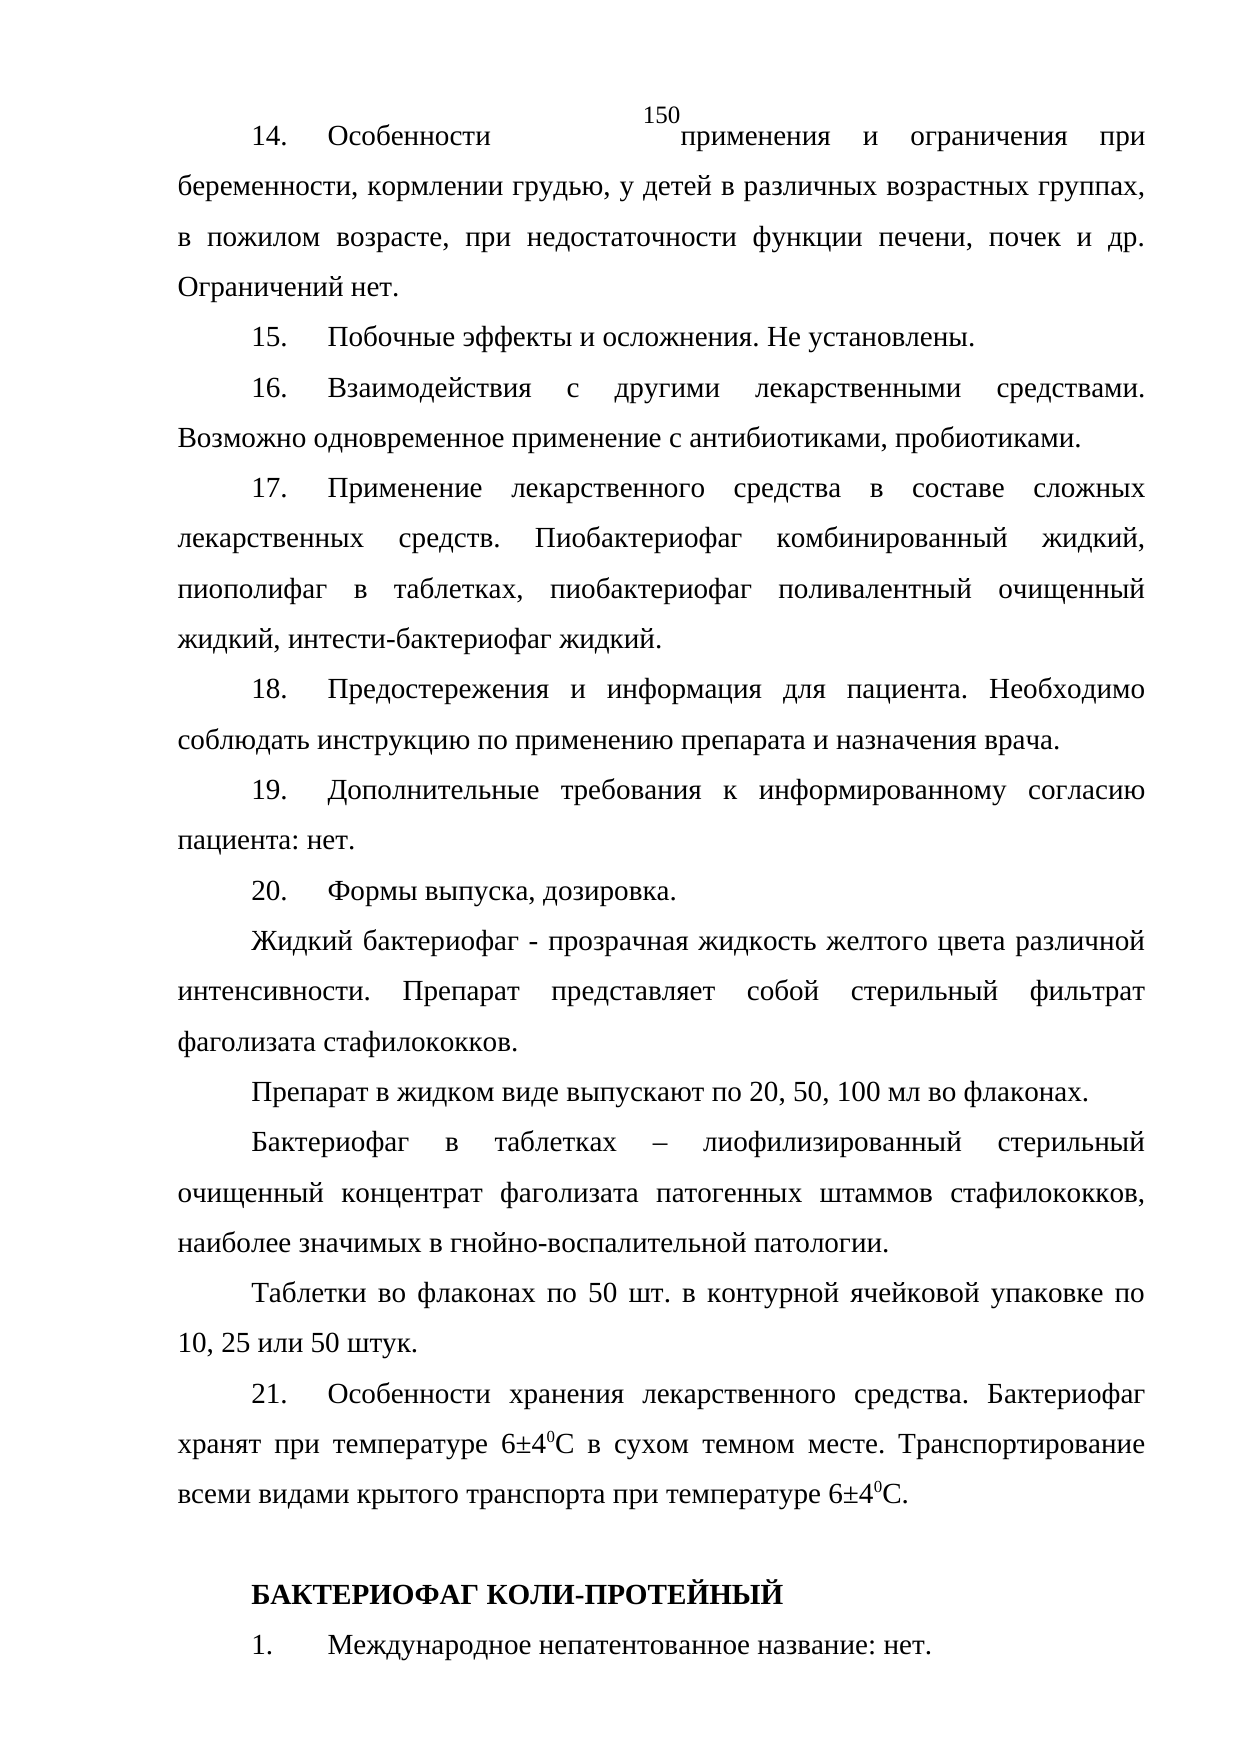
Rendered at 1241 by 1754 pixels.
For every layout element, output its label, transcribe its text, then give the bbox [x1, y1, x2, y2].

list Применение лекарственного средства в составе сложных лекарственных средств. Пиобактериофаг комбинированный жидкий, пиополифаг в таблетках, пиобактериофаг поливалентный очищенный жидкий, интести-бактериофаг жидкий. [177, 470, 1146, 655]
text БАКТЕРИОФАГ КОЛИ-ПРОТЕЙНЫЙ [177, 1577, 1146, 1611]
list Предостережения и информация для пациента. Необходимо соблюдать инструкцию по применению препарата и назначения врача. [177, 672, 1146, 755]
text Таблетки во флаконах по 50 шт. в контурной ячейковой упаковке по 10, 25 или 50 штук. [177, 1275, 1146, 1359]
list Международное непатентованное название: нет. [177, 1627, 1146, 1661]
list Формы выпуска, дозировка. [177, 873, 1146, 906]
text Жидкий бактериофаг - прозрачная жидкость желтого цвета различной интенсивности. Препарат представляет собой стерильный фильтрат фаголизата стафилококков. [177, 923, 1146, 1057]
list Дополнительные требования к информированному согласию пациента: нет. [177, 772, 1146, 856]
list Взаимодействия с другими лекарственными средствами. Возможно одновременное применение с антибиотиками, пробиотиками. [177, 370, 1146, 453]
list Побочные эффекты и осложнения. Не установлены. [177, 319, 1146, 353]
text Бактериофаг в таблетках – лиофилизированный стерильный очищенный концентрат фаголизата патогенных штаммов стафилококков, наиболее значимых в гнойно-воспалительной патологии. [177, 1124, 1146, 1258]
list Особенности применения и ограничения при беременности, кормлении грудью, у детей в различных возрастных группах, в пожилом возрасте, при недостаточности функции печени, почек и др. Ограничений нет. [177, 118, 1146, 303]
text Препарат в жидком виде выпускают по 20, 50, 100 мл во флаконах. [177, 1074, 1146, 1108]
list Особенности хранения лекарственного средства. Бактериофаг хранят при температуре 6±40С в сухом темном месте. Транспортирование всеми видами крытого транспорта при температуре 6±40С. [177, 1376, 1146, 1510]
